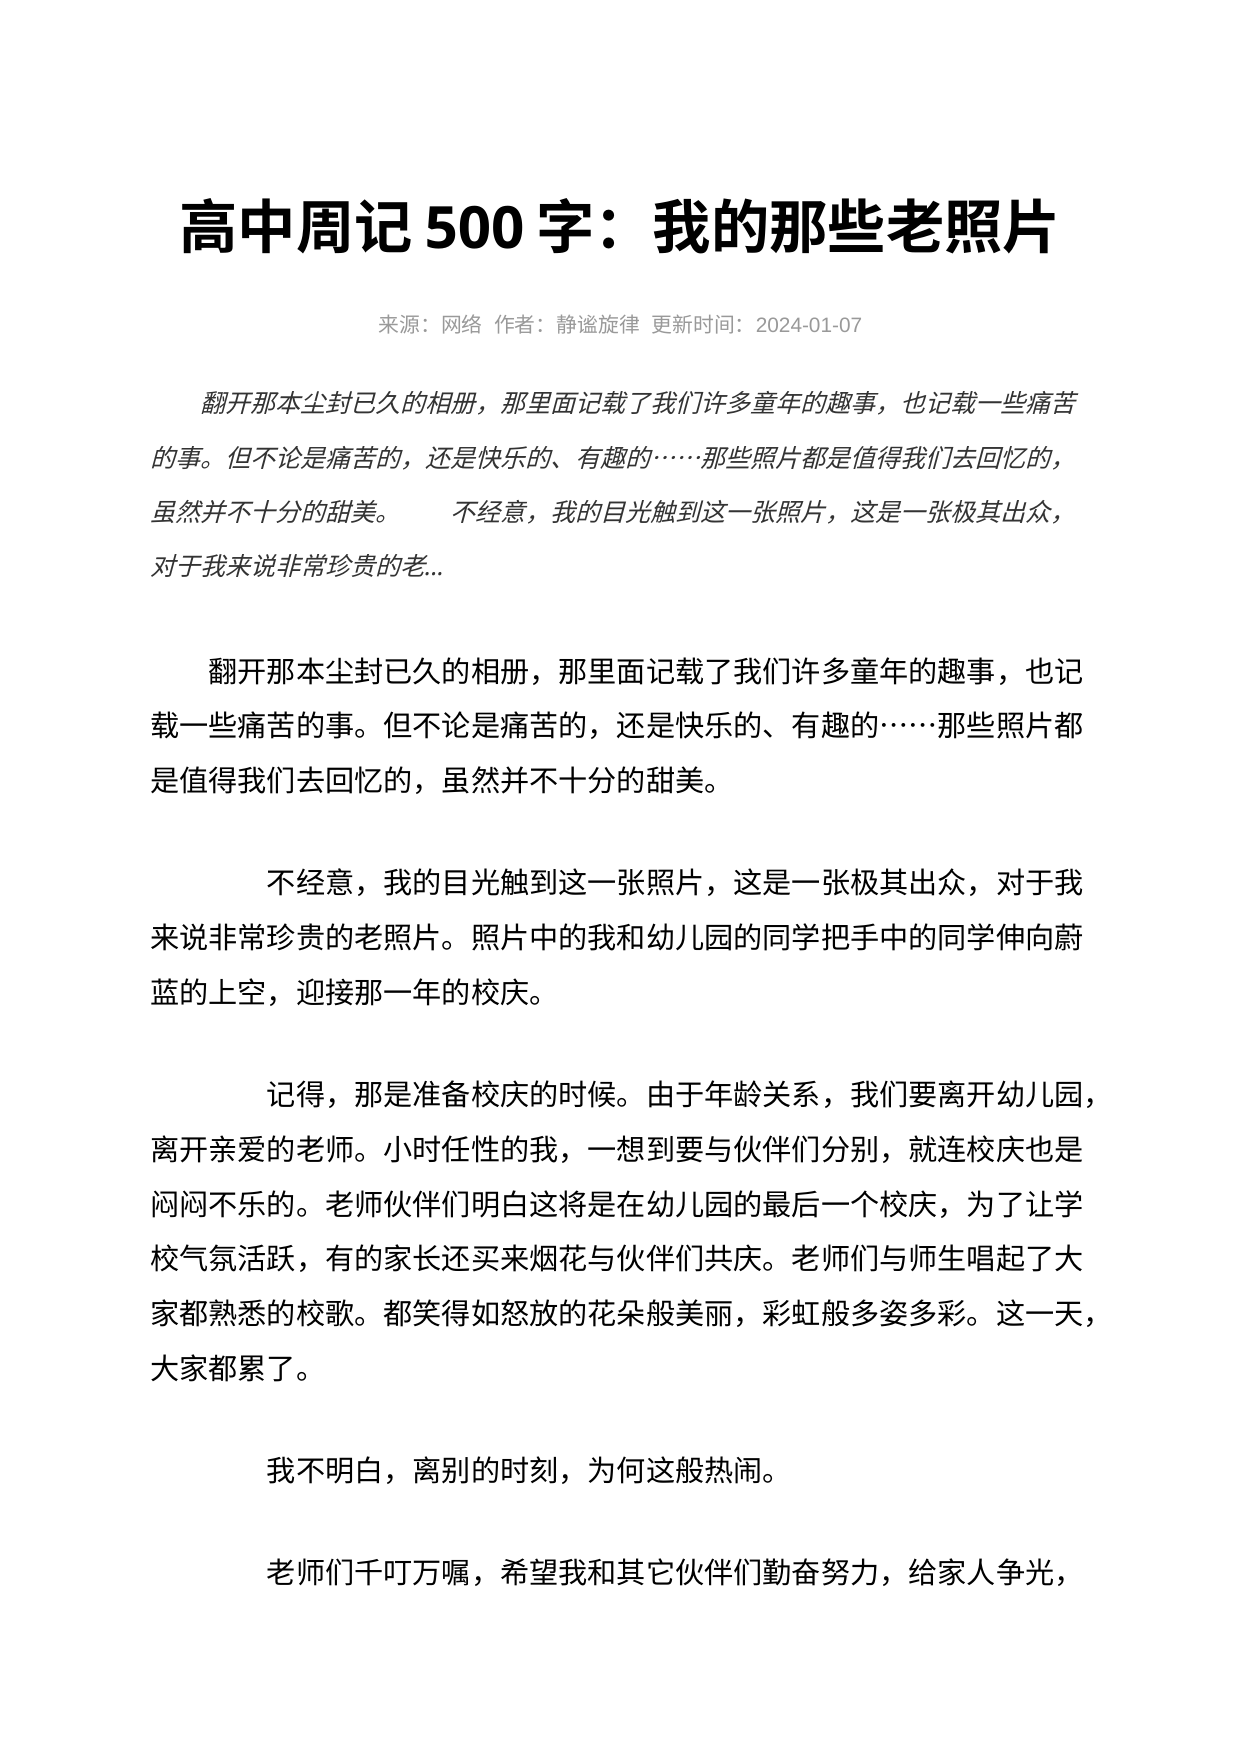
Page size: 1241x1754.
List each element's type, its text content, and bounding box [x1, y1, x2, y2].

text 翻开那本尘封已久的相册，那里面记载了我们许多童年的趣事，也记载一些痛苦的事。但不论是痛苦的，还是快乐的、有趣的……那些照片都是值得我们去回忆的，虽然并不十分的甜美。 不经意，我的目光触到这一张照片，这是一张极其出众，对于我来说非常珍贵的老... [150, 384, 1090, 583]
text 不经意，我的目光触到这一张照片，这是一张极其出众，对于我来说非常珍贵的老照片。照片中的我和幼儿园的同学把手中的同学伸向蔚蓝的上空，迎接那一年的校庆。 [150, 860, 1090, 1012]
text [150, 1549, 1090, 1592]
text 翻开那本尘封已久的相册，那里面记载了我们许多童年的趣事，也记载一些痛苦的事。但不论是痛苦的，还是快乐的、有趣的……那些照片都是值得我们去回忆的，虽然并不十分的甜美。 [150, 648, 1090, 800]
text 记得，那是准备校庆的时候。由于年龄关系，我们要离开幼儿园，离开亲爱的老师。小时任性的我，一想到要与伙伴们分别，就连校庆也是闷闷不乐的。老师伙伴们明白这将是在幼儿园的最后一个校庆，为了让学校气氛活跃，有的家长还买来烟花与伙伴们共庆。老师们与师生唱起了大家都熟悉的校歌。都笑得如怒放的花朵般美丽，彩虹般多姿多彩。这一天，大家都累了。 [150, 1071, 1090, 1388]
subtitle 高中周记500字：我的那些老照片 [150, 181, 1090, 266]
text 来源：网络 作者：静谧旋律 更新时间：2024-01-07 [150, 313, 1090, 337]
text 我不明白，离别的时刻，为何这般热闹。 [150, 1447, 1090, 1490]
